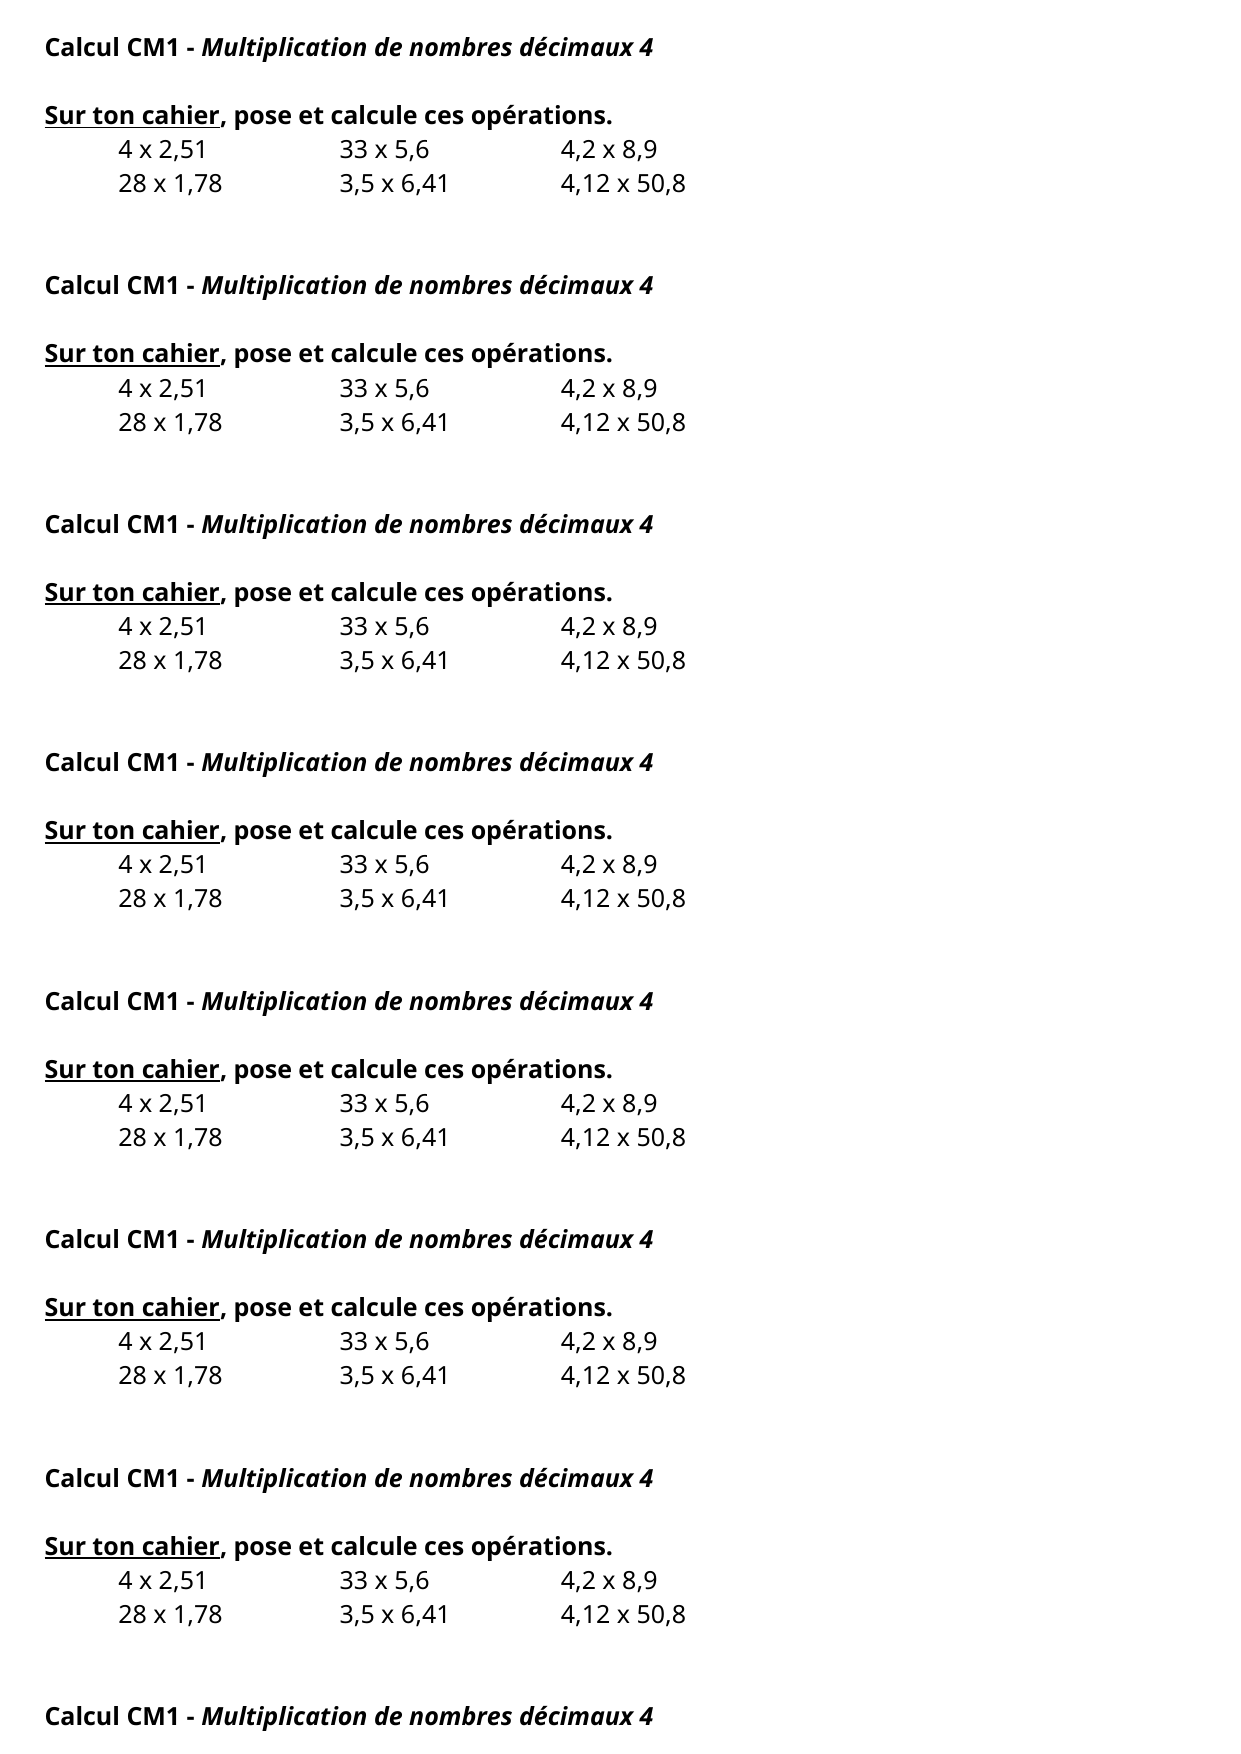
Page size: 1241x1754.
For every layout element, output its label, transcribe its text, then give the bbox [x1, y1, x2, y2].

text Calcul CM1 - Multiplication de nombres décimaux 4 [44, 1222, 1181, 1256]
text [44, 1596, 1181, 1631]
text Sur ton cahier, pose et calcule ces opérations. [44, 336, 1181, 370]
text 28 x 1,78 3,5 x 6,41 4,12 x 50,8 [44, 1358, 1181, 1392]
text Sur ton cahier, pose et calcule ces opérations. [44, 98, 1181, 132]
text 4 x 2,51 33 x 5,6 4,2 x 8,9 [44, 1324, 1181, 1358]
text 4 x 2,51 33 x 5,6 4,2 x 8,9 [44, 609, 1181, 643]
text Calcul CM1 - Multiplication de nombres décimaux 4 [44, 506, 1181, 541]
text Calcul CM1 - Multiplication de nombres décimaux 4 [44, 1699, 1181, 1733]
text Calcul CM1 - Multiplication de nombres décimaux 4 [44, 983, 1181, 1017]
text 4 x 2,51 33 x 5,6 4,2 x 8,9 [44, 1562, 1181, 1596]
text 28 x 1,78 3,5 x 6,41 4,12 x 50,8 [44, 1119, 1181, 1154]
text 28 x 1,78 3,5 x 6,41 4,12 x 50,8 [44, 881, 1181, 915]
text Sur ton cahier, pose et calcule ces opérations. [44, 1051, 1181, 1086]
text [44, 1528, 1181, 1562]
text 4 x 2,51 33 x 5,6 4,2 x 8,9 [44, 847, 1181, 881]
text Sur ton cahier, pose et calcule ces opérations. [44, 1290, 1181, 1324]
text Sur ton cahier, pose et calcule ces opérations. [44, 574, 1181, 609]
text Calcul CM1 - Multiplication de nombres décimaux 4 [44, 745, 1181, 779]
text 4 x 2,51 33 x 5,6 4,2 x 8,9 [44, 1086, 1181, 1119]
text 28 x 1,78 3,5 x 6,41 4,12 x 50,8 [44, 404, 1181, 438]
text 4 x 2,51 33 x 5,6 4,2 x 8,9 [44, 132, 1181, 166]
text 4 x 2,51 33 x 5,6 4,2 x 8,9 [44, 370, 1181, 404]
text Calcul CM1 - Multiplication de nombres décimaux 4 [44, 268, 1181, 302]
text Sur ton cahier, pose et calcule ces opérations. [44, 813, 1181, 847]
text Calcul CM1 - Multiplication de nombres décimaux 4 [44, 1460, 1181, 1494]
text Calcul CM1 - Multiplication de nombres décimaux 4 [44, 29, 1181, 64]
text 28 x 1,78 3,5 x 6,41 4,12 x 50,8 [44, 166, 1181, 200]
text 28 x 1,78 3,5 x 6,41 4,12 x 50,8 [44, 643, 1181, 677]
